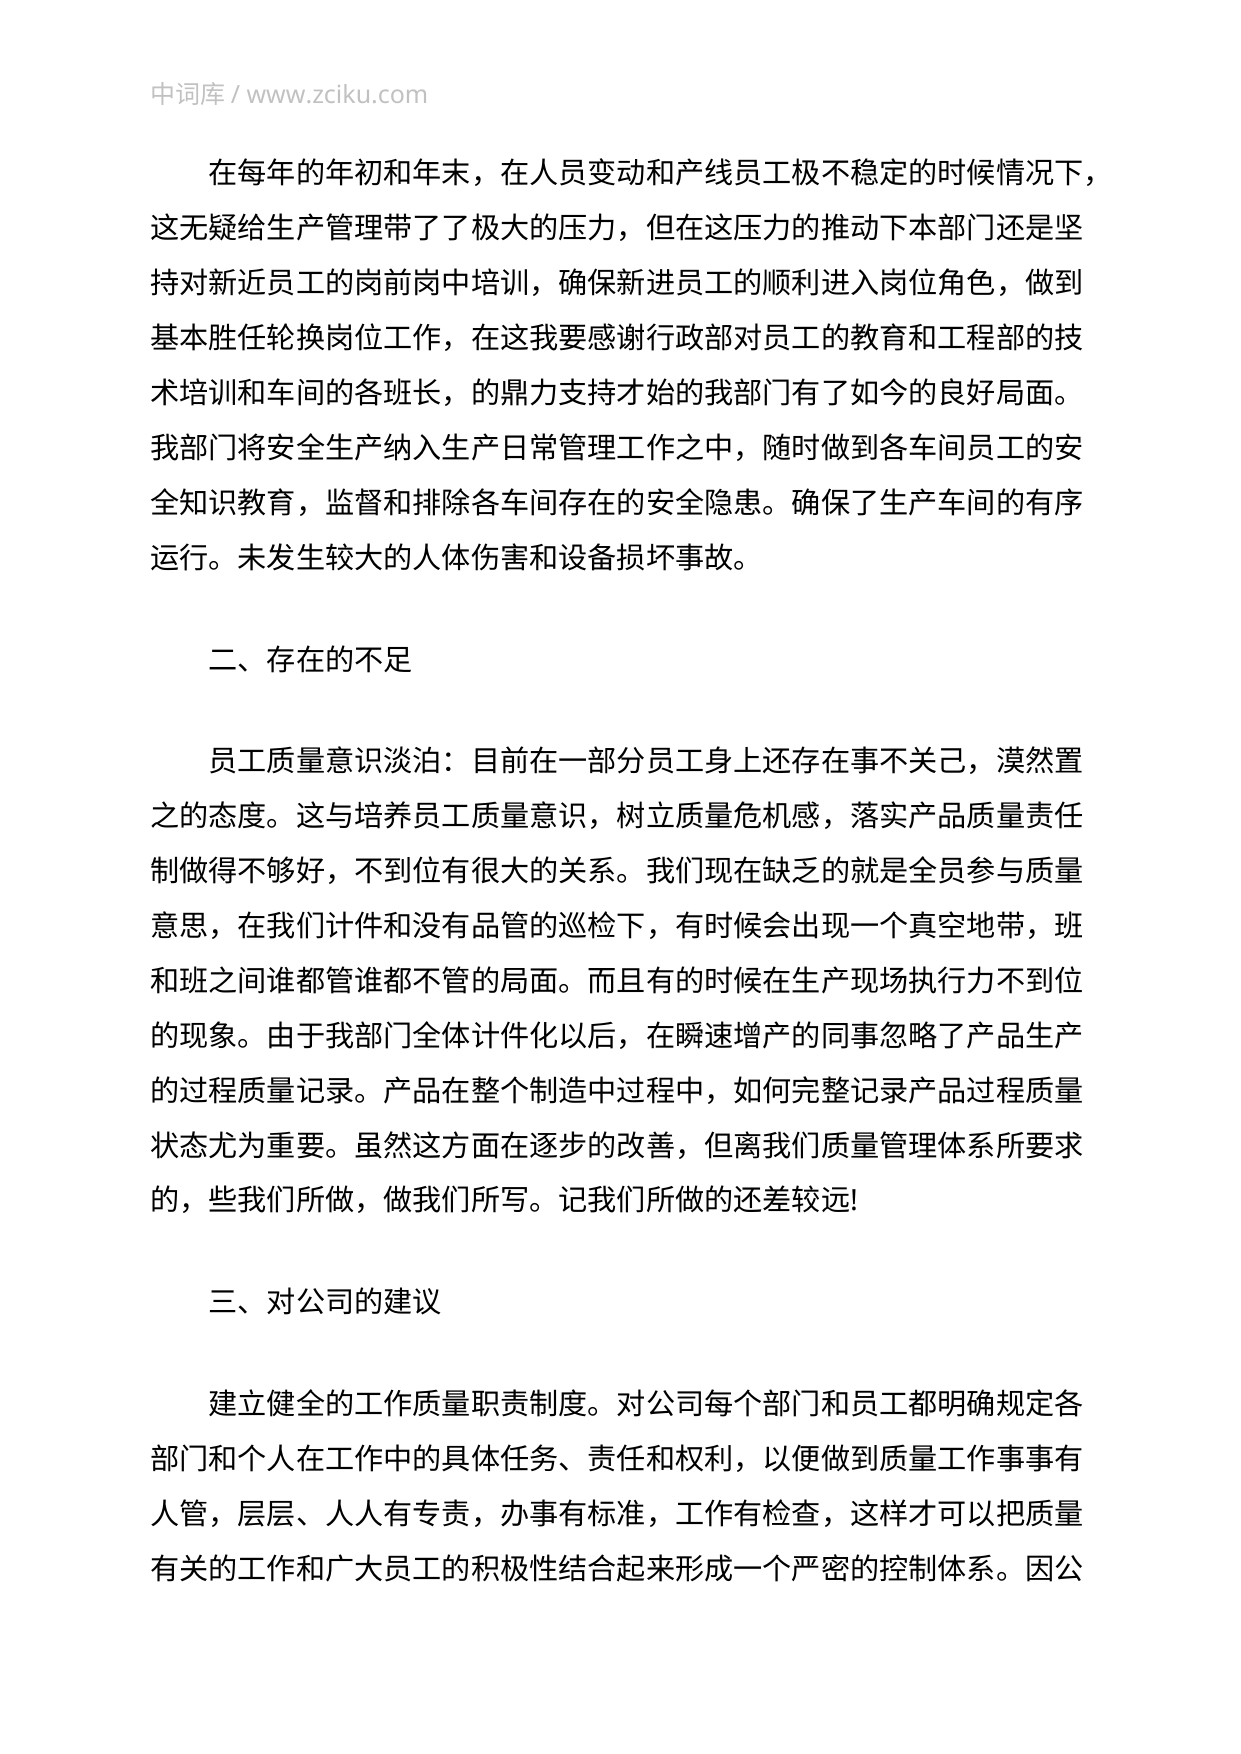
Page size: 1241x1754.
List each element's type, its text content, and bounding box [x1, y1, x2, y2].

text 在每年的年初和年末，在人员变动和产线员工极不稳定的时候情况下，这无疑给生产管理带了了极大的压力，但在这压力的推动下本部门还是坚持对新近员工的岗前岗中培训，确保新进员工的顺利进入岗位角色，做到基本胜任轮换岗位工作，在这我要感谢行政部对员工的教育和工程部的技术培训和车间的各班长，的鼎力支持才始的我部门有了如今的良好局面。我部门将安全生产纳入生产日常管理工作之中，随时做到各车间员工的安全知识教育，监督和排除各车间存在的安全隐患。确保了生产车间的有序运行。未发生较大的人体伤害和设备损坏事故。 [150, 150, 1090, 577]
text 三、对公司的建议 [150, 1279, 1090, 1321]
text 二、存在的不足 [150, 636, 1090, 678]
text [150, 1381, 1090, 1588]
text 员工质量意识淡泊：目前在一部分员工身上还存在事不关己，漠然置之的态度。这与培养员工质量意识，树立质量危机感，落实产品质量责任制做得不够好，不到位有很大的关系。我们现在缺乏的就是全员参与质量意思，在我们计件和没有品管的巡检下，有时候会出现一个真空地带，班和班之间谁都管谁都不管的局面。而且有的时候在生产现场执行力不到位的现象。由于我部门全体计件化以后，在瞬速增产的同事忽略了产品生产的过程质量记录。产品在整个制造中过程中，如何完整记录产品过程质量状态尤为重要。虽然这方面在逐步的改善，但离我们质量管理体系所要求的，些我们所做，做我们所写。记我们所做的还差较远! [150, 738, 1090, 1219]
